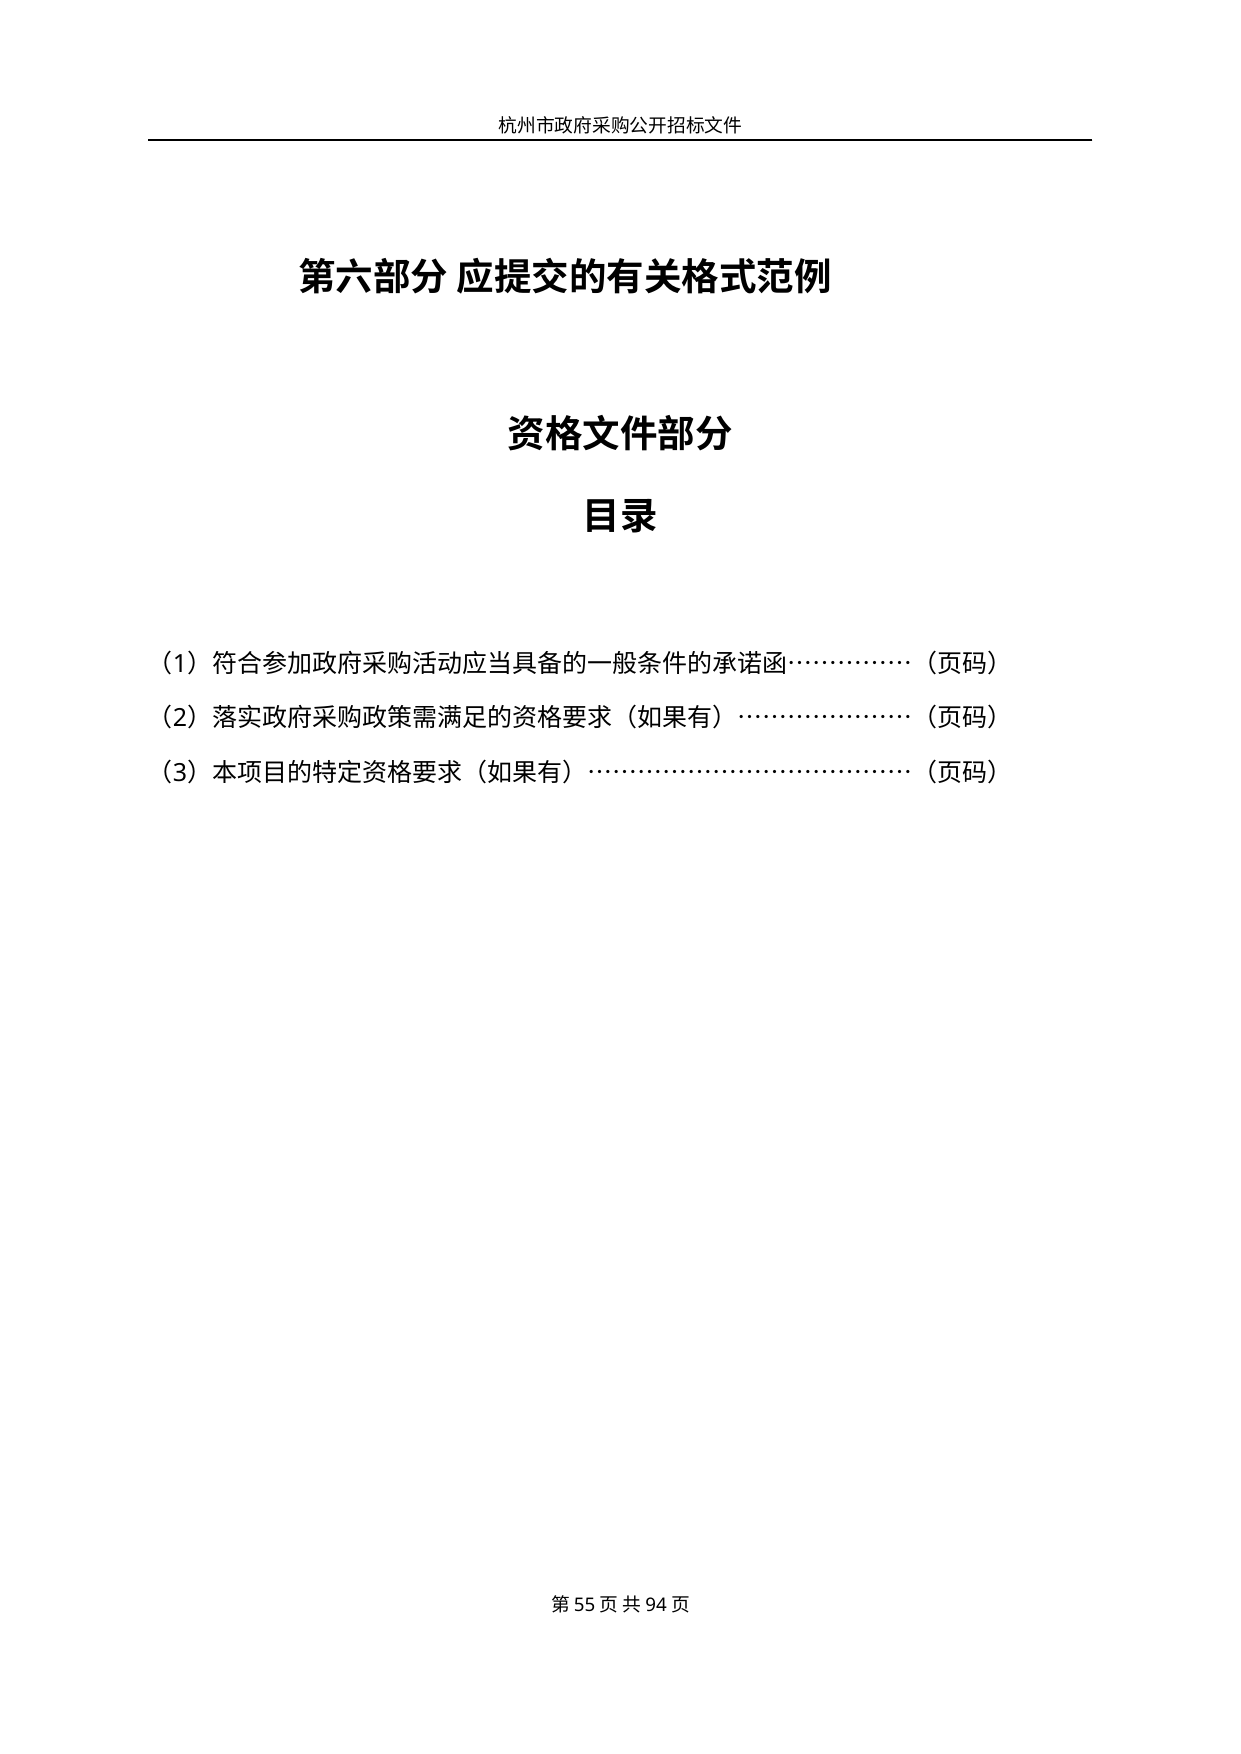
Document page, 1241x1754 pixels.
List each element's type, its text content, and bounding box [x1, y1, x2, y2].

text 资格文件部分 [148, 404, 1092, 458]
text （2）落实政府采购政策需满足的资格要求（如果有）…………………（页码） [148, 698, 1092, 734]
text （1）符合参加政府采购活动应当具备的一般条件的承诺函……………（页码） [148, 643, 1092, 680]
text （3）本项目的特定资格要求（如果有）…………………………………（页码） [148, 752, 1092, 788]
text 目录 [148, 486, 1092, 540]
text 第六部分 应提交的有关格式范例 [223, 246, 1092, 301]
